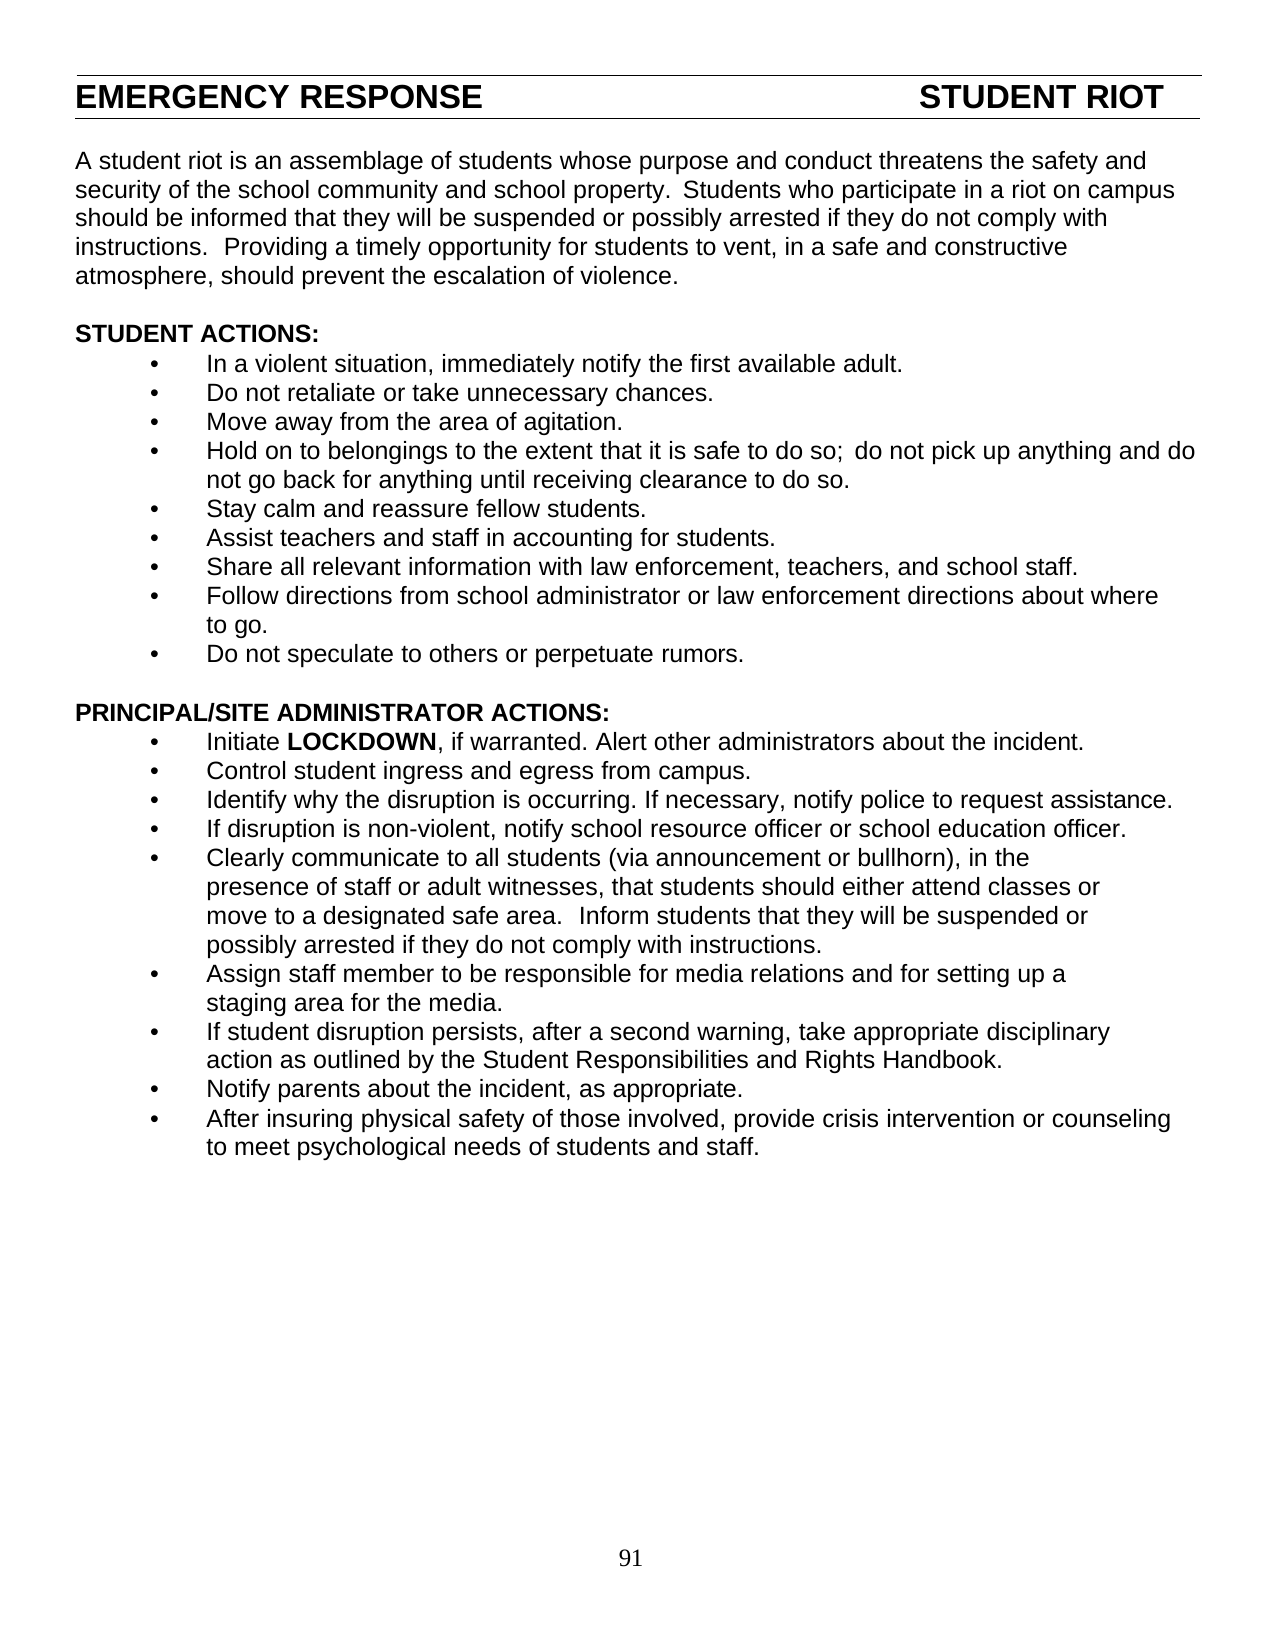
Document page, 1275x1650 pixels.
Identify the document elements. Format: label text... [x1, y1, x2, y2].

list After insuring physical safety of those involved, provide crisis intervention or counseling to meet psychological needs of students and staff. [150, 1103, 1199, 1161]
list Assist teachers and staff in accounting for students. [150, 523, 1214, 552]
text A student riot is an assemblage of students whose purpose and conduct threatens the safety and security of the school community and school property. Students who participate in a riot on campus should be informed that they will be suspended or possibly arrested if they do not comply with instructions. Providing a timely opportunity for students to vent, in a safe and constructive atmosphere, should prevent the escalation of violence. [75, 146, 1191, 289]
list Stay calm and reassure fellow students. [150, 494, 1214, 523]
list Hold on to belongings to the extent that it is safe to do so; do not pick up anything and do not go back for anything until receiving clearance to do so. [150, 436, 1197, 494]
subtitle PRINCIPAL/SITE ADMINISTRATOR ACTIONS: [75, 697, 1214, 726]
list Follow directions from school administrator or law enforcement directions about where to go. [150, 581, 1186, 639]
list In a violent situation, immediately notify the first available adult. [150, 349, 1214, 377]
list Do not speculate to others or perpetuate rumors. [150, 639, 1214, 668]
subtitle STUDENT ACTIONS: [75, 319, 1214, 348]
list If student disruption persists, after a second warning, take appropriate disciplinary action as outlined by the Student Responsibilities and Rights Handbook. [150, 1017, 1183, 1074]
list If disruption is non-violent, notify school resource officer or school education officer. [150, 814, 1214, 843]
list Clearly communicate to all students (via announcement or bullhorn), in the presence of staff or adult witnesses, that students should either attend classes or move to a designated safe area. Inform students that they will be suspended or possibly arrested if they do not comply with instructions. [150, 843, 1139, 958]
list Assign staff member to be responsible for media relations and for setting up a staging area for the media. [150, 959, 1152, 1016]
list Do not retaliate or take unnecessary chances. [150, 378, 1214, 407]
list Identify why the disruption is occurring. If necessary, notify police to request assistance. [150, 785, 1214, 814]
subtitle EMERGENCY RESPONSE STUDENT RIOT [75, 78, 1214, 116]
list Share all relevant information with law enforcement, teachers, and school staff. [150, 552, 1214, 581]
list Initiate LOCKDOWN, if warranted. Alert other administrators about the incident. [150, 727, 1214, 755]
list Move away from the area of agitation. [150, 407, 1214, 436]
list Notify parents about the incident, as appropriate. [150, 1074, 1214, 1103]
list Control student ingress and egress from campus. [150, 756, 1214, 784]
